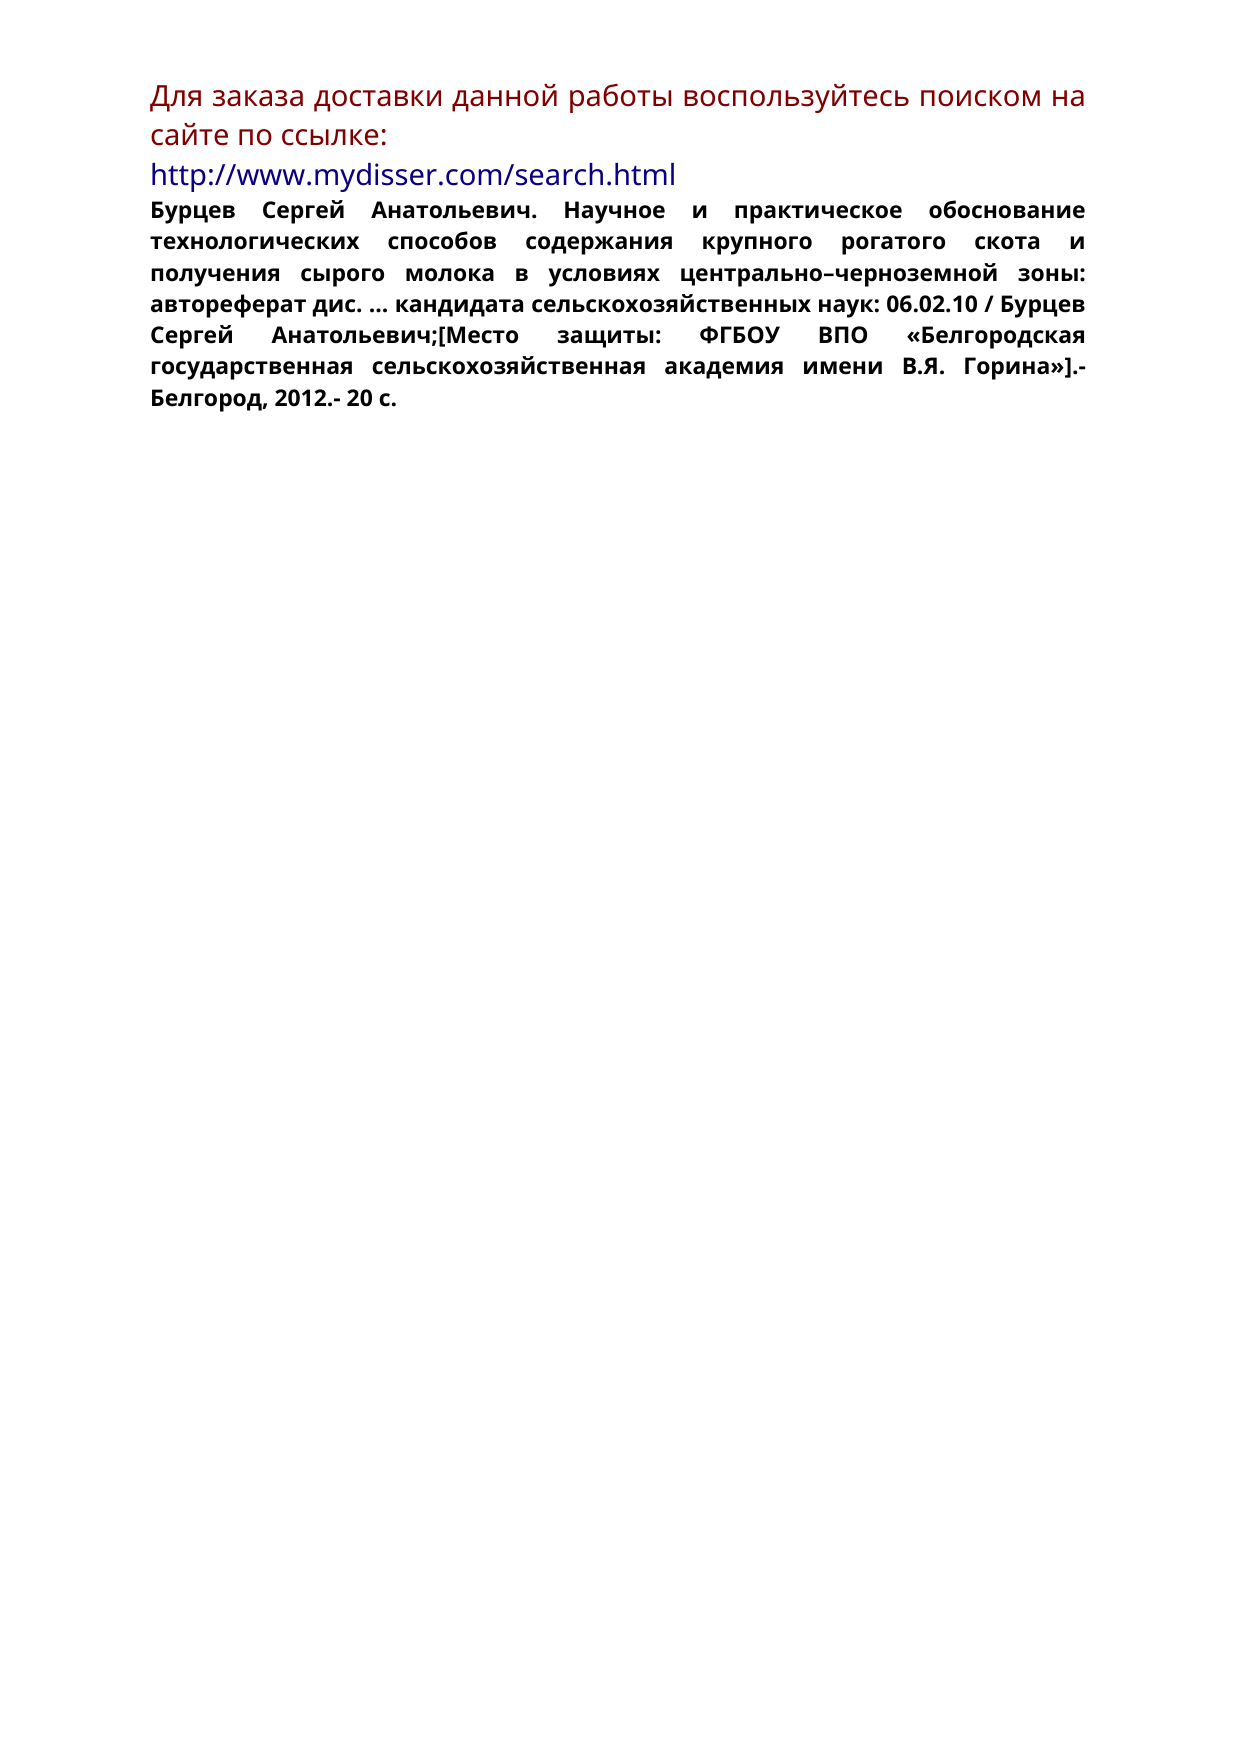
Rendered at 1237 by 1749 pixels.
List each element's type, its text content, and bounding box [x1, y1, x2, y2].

text Бурцев Сергей Анатольевич. Научное и практическое обоснование технологических способов содержания крупного рогатого скота и получения сырого молока в условиях центрально–черноземной зоны: автореферат дис. ... кандидата сельскохозяйственных наук: 06.02.10 / Бурцев Сергей Анатольевич;[Место защиты: ФГБОУ ВПО «Белгородская государственная сельскохозяйственная академия имени В.Я. Горина»].- Белгород, 2012.- 20 с. [150, 194, 1086, 413]
